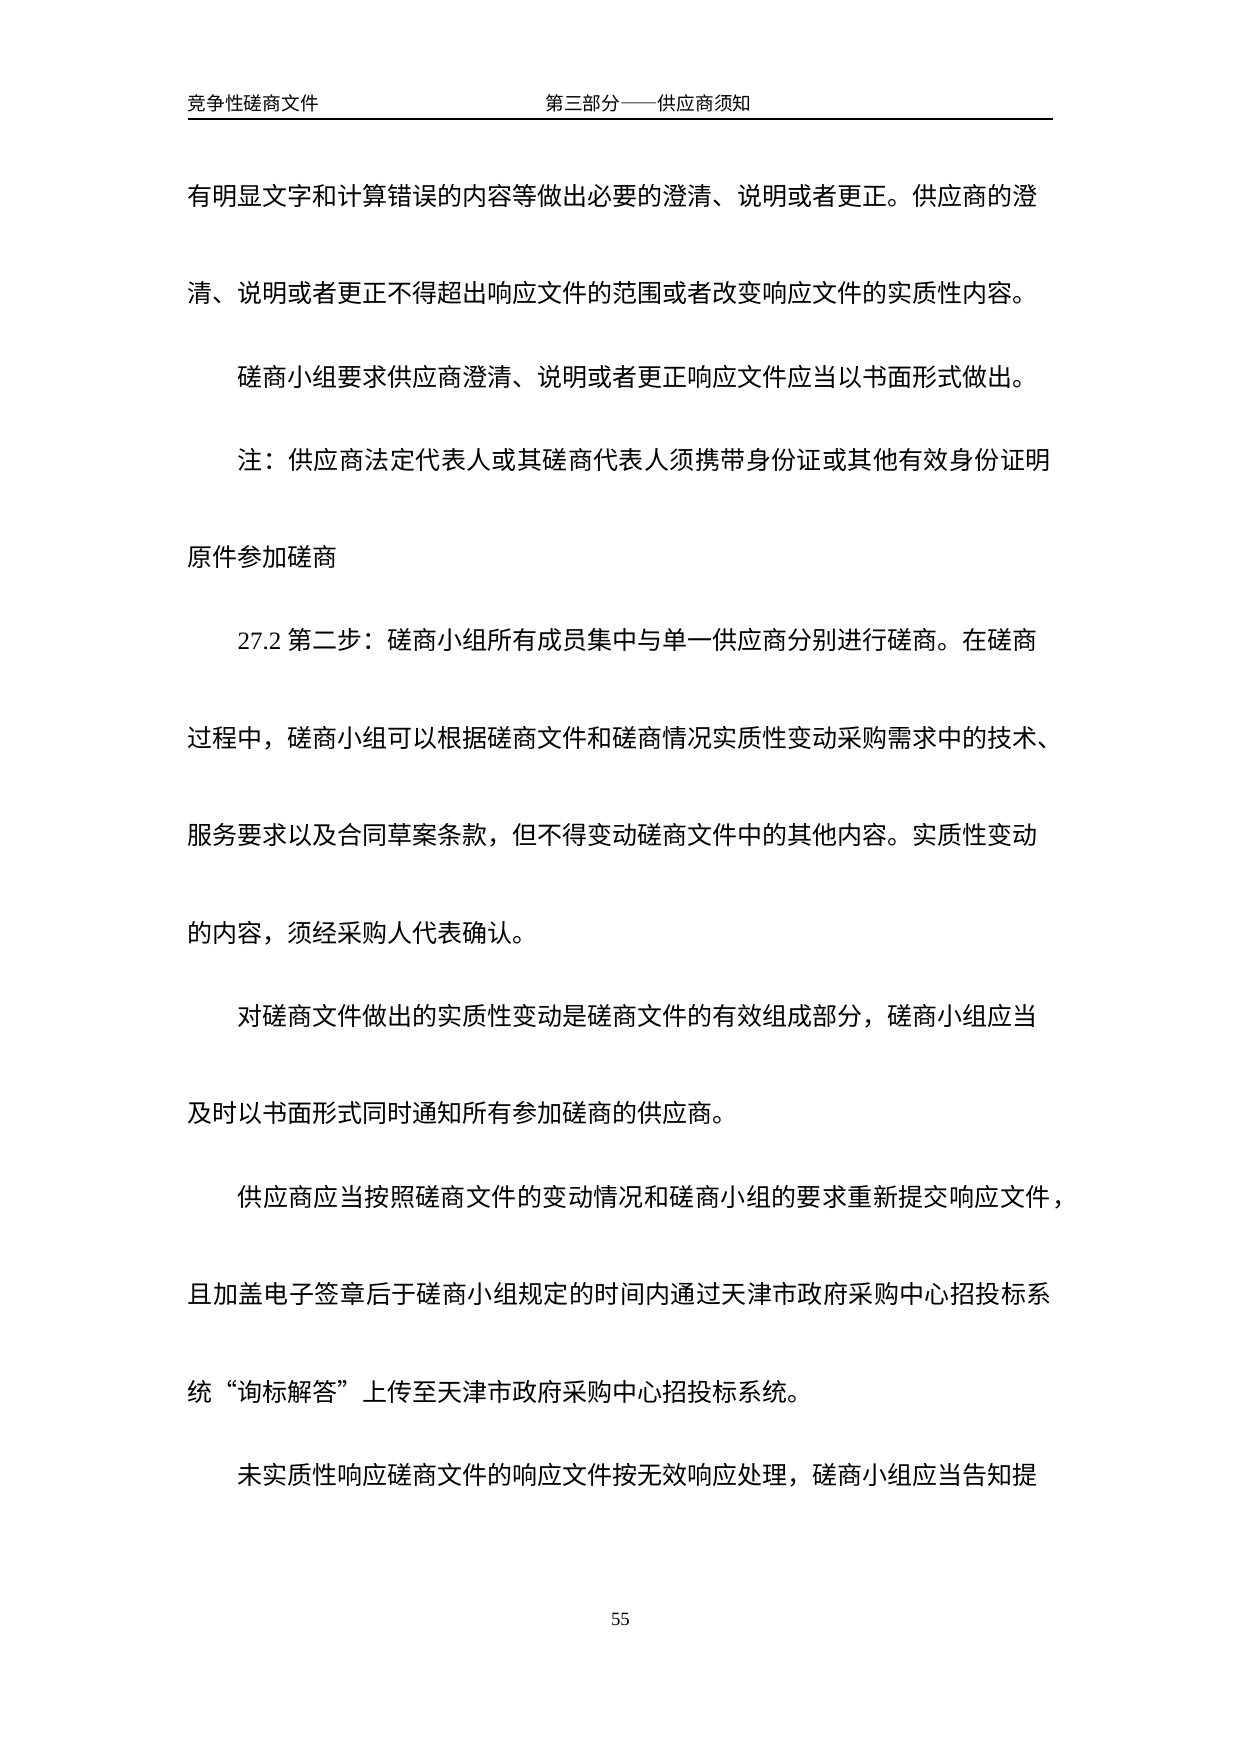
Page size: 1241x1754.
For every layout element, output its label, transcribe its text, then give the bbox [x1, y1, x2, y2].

text 供应商应当按照磋商文件的变动情况和磋商小组的要求重新提交响应文件，且加盖电子签章后于磋商小组规定的时间内通过天津市政府采购中心招投标系统“询标解答”上传至天津市政府采购中心招投标系统。 [187, 1163, 1053, 1423]
text 磋商小组要求供应商澄清、说明或者更正响应文件应当以书面形式做出。 [187, 343, 1053, 408]
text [187, 1441, 1053, 1506]
text 对磋商文件做出的实质性变动是磋商文件的有效组成部分，磋商小组应当及时以书面形式同时通知所有参加磋商的供应商。 [187, 982, 1053, 1144]
text 27.2 第二步：磋商小组所有成员集中与单一供应商分别进行磋商。在磋商过程中，磋商小组可以根据磋商文件和磋商情况实质性变动采购需求中的技术、服务要求以及合同草案条款，但不得变动磋商文件中的其他内容。实质性变动的内容，须经采购人代表确认。 [187, 606, 1053, 964]
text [187, 162, 1053, 324]
text 注：供应商法定代表人或其磋商代表人须携带身份证或其他有效身份证明原件参加磋商 [187, 426, 1053, 588]
